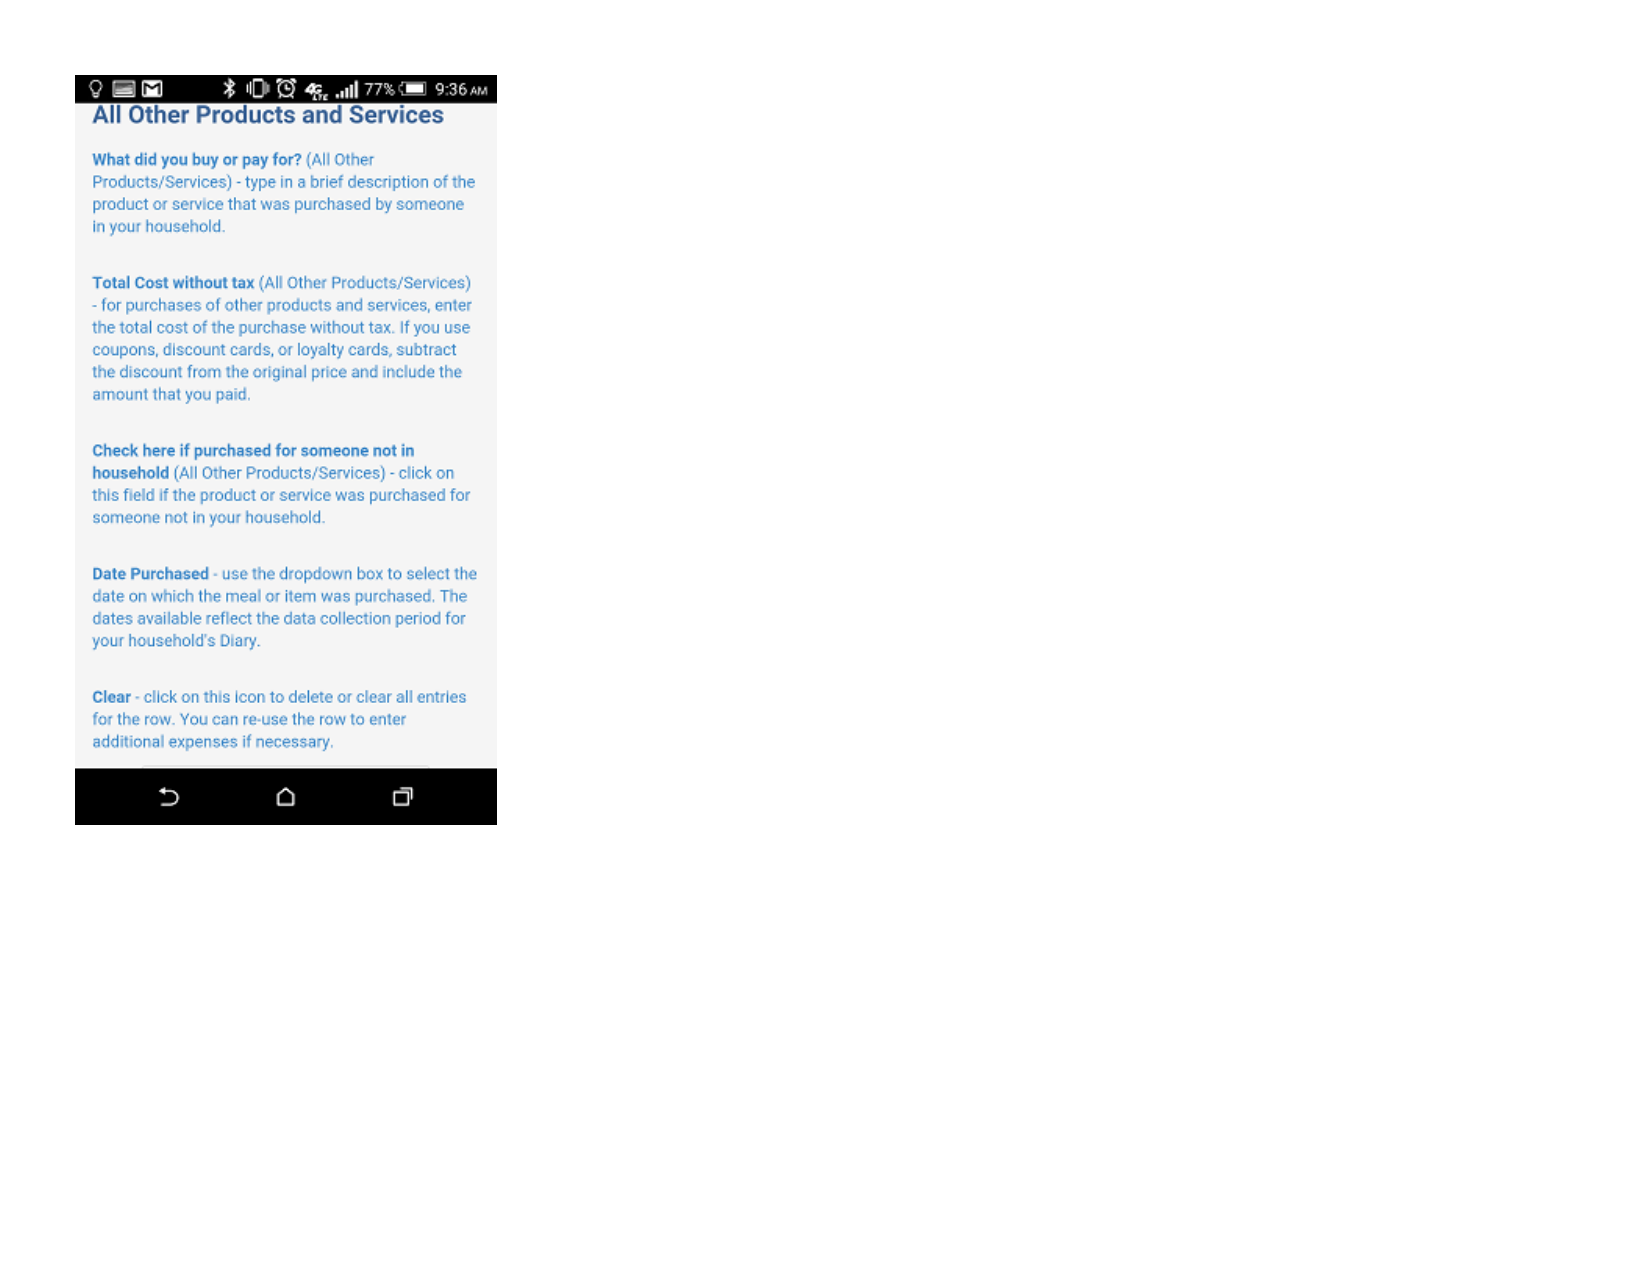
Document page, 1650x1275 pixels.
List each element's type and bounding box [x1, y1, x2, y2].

picture [75, 75, 497, 825]
